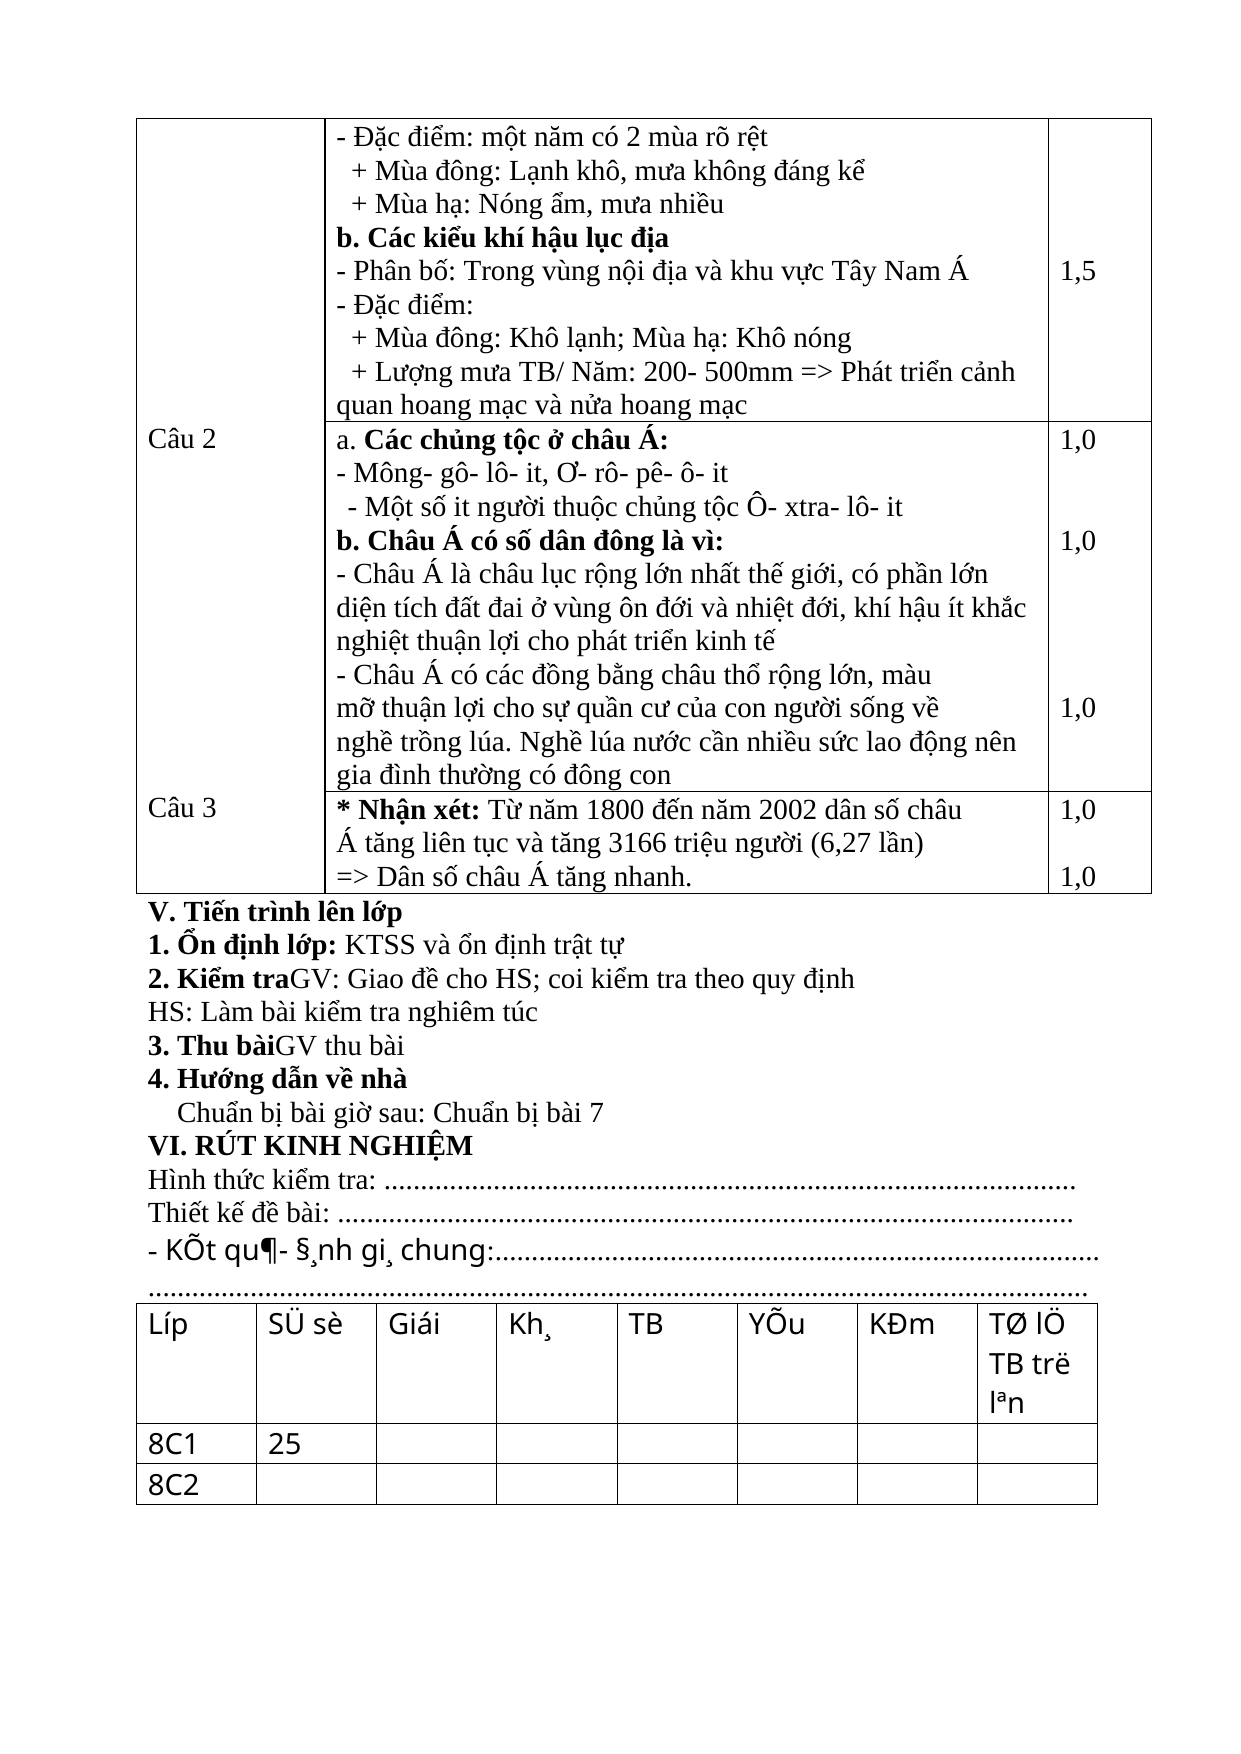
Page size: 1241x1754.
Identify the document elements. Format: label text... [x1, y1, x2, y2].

text 3. Thu bàiGV thu bài [148, 1028, 1122, 1061]
text Hình thức kiểm tra: ............................................................................................... [148, 1162, 1122, 1196]
table_cell * Nhận xét: Từ năm 1800 đến năm 2002 dân số châu Á tăng liên tục và tăng 3166 triệu người (6,27 lần) => Dân số châu Á tăng nhanh. [326, 792, 1048, 893]
table_cell [858, 1424, 977, 1463]
table_header Kh¸ [497, 1304, 617, 1422]
table_cell [377, 1464, 496, 1504]
table_header Líp [137, 1304, 256, 1422]
table_cell [978, 1424, 1097, 1463]
table_header SÜ sè [257, 1304, 376, 1422]
table_cell a. Các chủng tộc ở châu Á: - Mông- gô- lô- it, Ơ- rô- pê- ô- it - Một số it người thuộc chủng tộc Ô- xtra- lô- it b. Châu Á có số dân đông là vì: - Châu Á là châu lục rộng lớn nhất thế giới, có phần lớn diện tích đất đai ở vùng ôn đới và nhiệt đới, khí hậu ít khắc nghiệt thuận lợi cho phát triển kinh tế - Châu Á có các đồng bằng châu thổ rộng lớn, màu mỡ thuận lợi cho sự quần cư của con người sống về nghề trồng lúa. Nghề lúa nước cần nhiều sức lao động nên gia đình thường có đông con [326, 422, 1048, 791]
table_cell [257, 1464, 376, 1504]
text V. Tiến trình lên lớp [148, 894, 1122, 927]
table_cell [978, 1464, 1097, 1504]
table_cell 8C1 [137, 1424, 256, 1463]
table_cell [497, 1424, 617, 1463]
text 1. Ổn định lớp: KTSS và ổn định trật tự [148, 927, 1122, 961]
table_cell 1,5 1,5 [1049, 119, 1151, 421]
text VI. RÚT KINH NGHIỆM [148, 1128, 1122, 1162]
table_cell 25 [257, 1424, 376, 1463]
table_cell [377, 1424, 496, 1463]
text Chuẩn bị bài giờ sau: Chuẩn bị bài 7 [148, 1095, 1122, 1128]
text 4. Hướng dẫn về nhà [148, 1061, 1122, 1095]
table_cell 8C2 [137, 1464, 256, 1504]
text - KÕt qu¶- §¸nh gi¸ chung:................................................................................... [148, 1229, 1122, 1269]
table_cell [618, 1424, 737, 1463]
table_cell [497, 1464, 617, 1504]
table_cell [858, 1464, 977, 1504]
table_cell 1,0 1,0 1,0 [1049, 422, 1151, 791]
table_header YÕu [738, 1304, 857, 1422]
table_header TB [618, 1304, 737, 1422]
table_header KÐm [858, 1304, 977, 1422]
table_header Giái [377, 1304, 496, 1422]
text Thiết kế đề bài: ..................................................................................................... [148, 1196, 1122, 1229]
table_cell 1,0 1,0 [1049, 792, 1151, 893]
table_cell [618, 1464, 737, 1504]
table_cell Tự luận Câu 1 Câu 2 Câu 3 [137, 119, 324, 893]
table_cell [738, 1464, 857, 1504]
table_header TØ lÖ TB trë lªn [978, 1304, 1097, 1422]
table_cell [738, 1424, 857, 1463]
text HS: Làm bài kiểm tra nghiêm túc [148, 994, 1122, 1028]
text ................................................................................................................................. [148, 1269, 1122, 1302]
text 2. Kiểm traGV: Giao đề cho HS; coi kiểm tra theo quy định [148, 961, 1122, 994]
